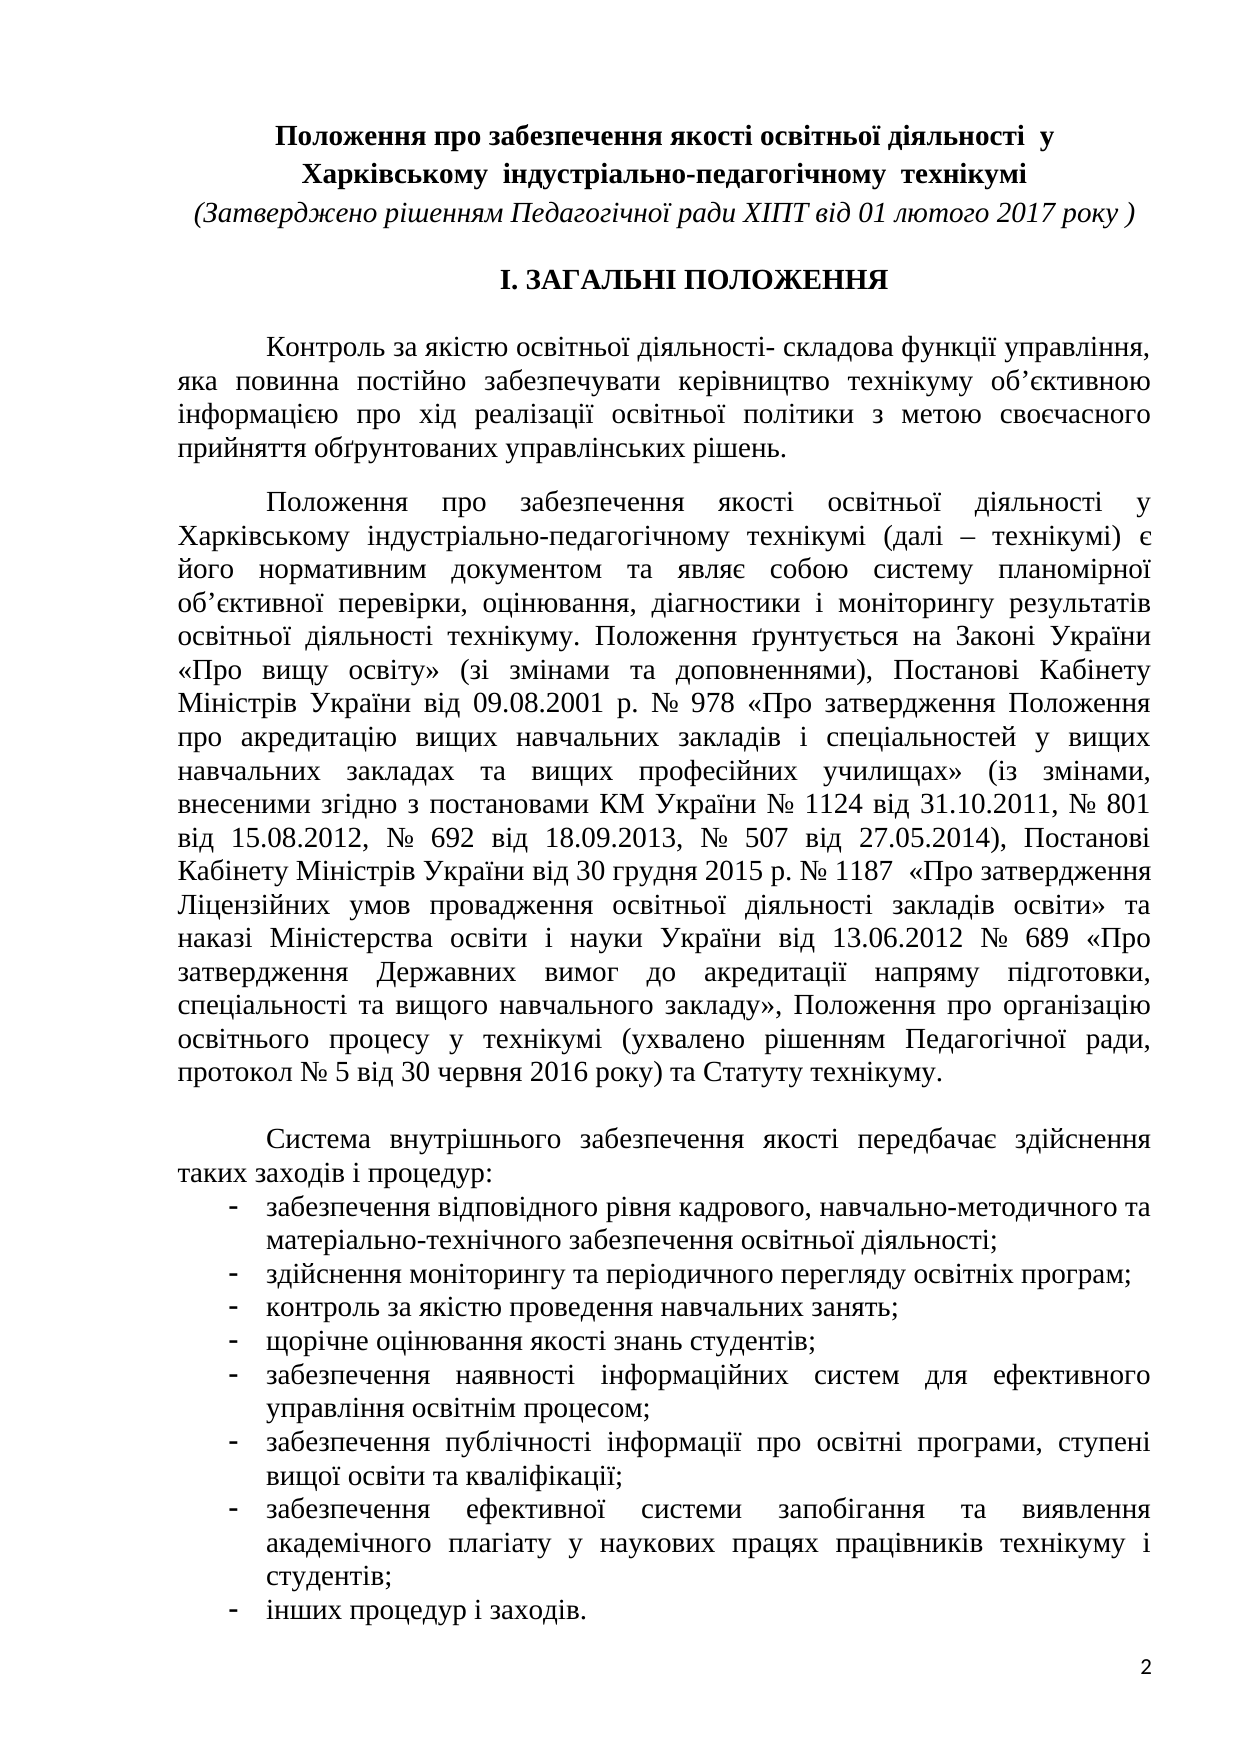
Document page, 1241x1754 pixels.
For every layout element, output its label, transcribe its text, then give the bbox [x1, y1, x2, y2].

text (Затверджено рішенням Педагогічної ради ХІПТ від 01 лютого 2017 року ) [177, 195, 1152, 229]
text Контроль за якістю освітньої діяльності- складова функції управління, яка повинна постійно забезпечувати керівництво технікуму об’єктивною інформацією про хід реалізації освітньої політики з метою своєчасного прийняття обґрунтованих управлінських рішень. [177, 329, 1152, 463]
text Положення про забезпечення якості освітньої діяльності у Харківському індустріально-педагогічному технікумі (далі – технікумі) є його нормативним документом та являє собою систему планомірної об’єктивної перевірки, оцінювання, діагностики і моніторингу результатів освітньої діяльності технікуму. Положення ґрунтується на Законі України «Про вищу освіту» (зі змінами та доповненнями), Постанові Кабінету Міністрів України від 09.08.2001 р. № 978 «Про затвердження Положення про акредитацію вищих навчальних закладів і спеціальностей у вищих навчальних закладах та вищих професійних училищах» (із змінами, внесеними згідно з постановами КМ України № 1124 від 31.10.2011, № 801 від 15.08.2012, № 692 від 18.09.2013, № 507 від 27.05.2014), Постанові Кабінету Міністрів України від 30 грудня 2015 р. № 1187 «Про затвердження Ліцензійних умов провадження освітньої діяльності закладів освіти» та наказі Міністерства освіти і науки України від 13.06.2012 № 689 «Про затвердження Державних вимог до акредитації напряму підготовки, спеціальності та вищого навчального закладу», Положення про організацію освітнього процесу у технікумі (ухвалено рішенням Педагогічної ради, протокол № 5 від 30 червня 2016 року) та Статуту технікуму. [177, 484, 1152, 1088]
text Система внутрішнього забезпечення якості передбачає здійснення таких заходів і процедур: [177, 1122, 1152, 1189]
list щорічне оцінювання якості знань студентів; [228, 1323, 1152, 1357]
list забезпечення відповідного рівня кадрового, навчально-методичного та матеріально-технічного забезпечення освітньої діяльності; [228, 1189, 1152, 1256]
list здійснення моніторингу та періодичного перегляду освітніх програм; [228, 1256, 1152, 1289]
list забезпечення публічності інформації про освітні програми, ступені вищої освіти та кваліфікації; [228, 1424, 1152, 1491]
list забезпечення ефективної системи запобігання та виявлення академічного плагіату у наукових працях працівників технікуму і студентів; [228, 1491, 1152, 1592]
list контроль за якістю проведення навчальних занять; [228, 1289, 1152, 1323]
text Положення про забезпечення якості освітньої діяльності у [177, 118, 1152, 152]
text Харківському індустріально-педагогічному технікумі [177, 157, 1152, 190]
text І. ЗАГАЛЬНІ ПОЛОЖЕННЯ [177, 262, 1152, 296]
list інших процедур і заходів. [228, 1592, 1152, 1626]
list забезпечення наявності інформаційних систем для ефективного управління освітнім процесом; [228, 1357, 1152, 1424]
